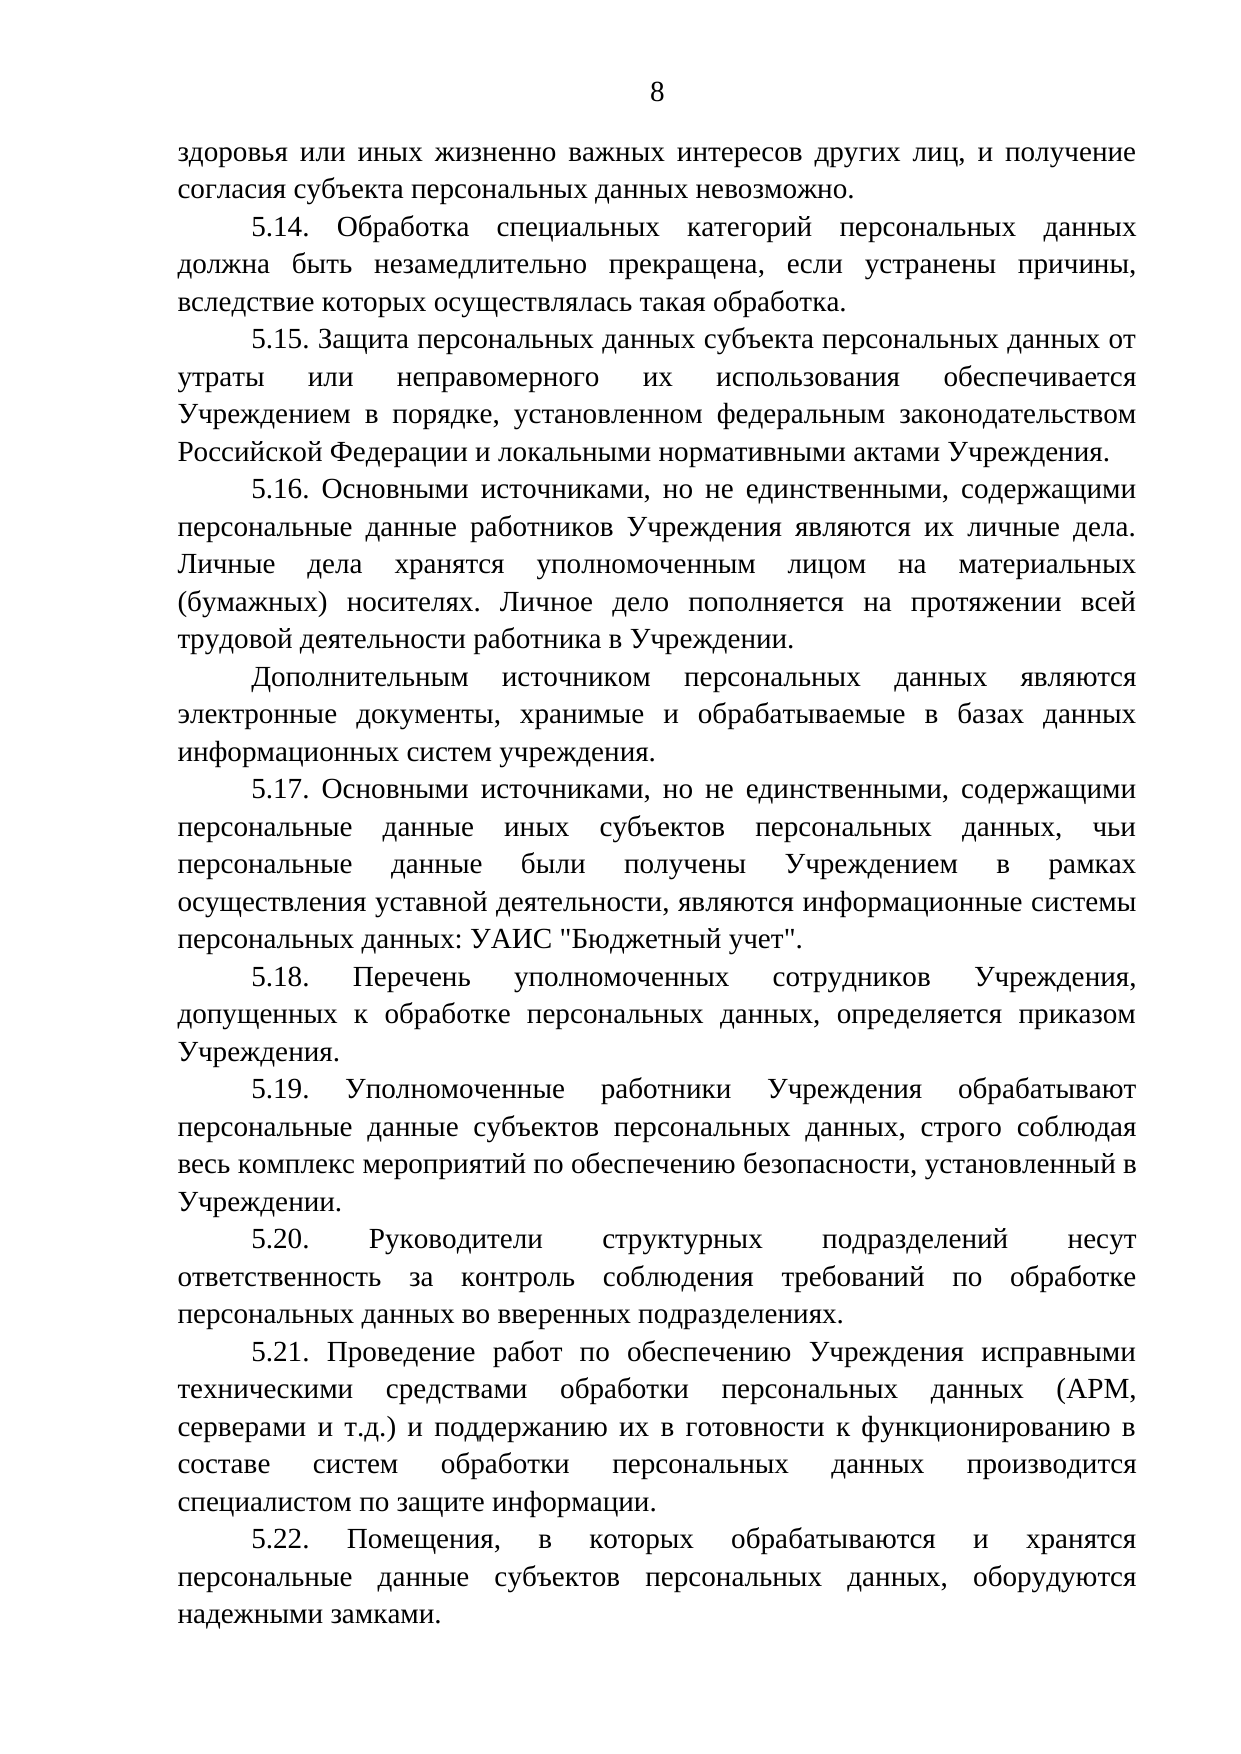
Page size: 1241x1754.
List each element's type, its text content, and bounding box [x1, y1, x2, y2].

text 5.18. Перечень уполномоченных сотрудников Учреждения, допущенных к обработке персональных данных, определяется приказом Учреждения. [177, 956, 1137, 1069]
text 5.16. Основными источниками, но не единственными, содержащими персональные данные работников Учреждения являются их личные дела. Личные дела хранятся уполномоченным лицом на материальных (бумажных) носителях. Личное дело пополняется на протяжении всей трудовой деятельности работника в Учреждении. [177, 469, 1137, 656]
text 5.21. Проведение работ по обеспечению Учреждения исправными техническими средствами обработки персональных данных (АРМ, серверами и т.д.) и поддержанию их в готовности к функционированию в составе систем обработки персональных данных производится специалистом по защите информации. [177, 1331, 1137, 1519]
text 5.15. Защита персональных данных субъекта персональных данных от утраты или неправомерного их использования обеспечивается Учреждением в порядке, установленном федеральным законодательством Российской Федерации и локальными нормативными актами Учреждения. [177, 319, 1137, 469]
text 5.20. Руководители структурных подразделений несут ответственность за контроль соблюдения требований по обработке персональных данных во вверенных подразделениях. [177, 1219, 1137, 1331]
text Дополнительным источником персональных данных являются электронные документы, хранимые и обрабатываемые в базах данных информационных систем учреждения. [177, 656, 1137, 769]
text 5.19. Уполномоченные работники Учреждения обрабатывают персональные данные субъектов персональных данных, строго соблюдая весь комплекс мероприятий по обеспечению безопасности, установленный в Учреждении. [177, 1069, 1137, 1219]
text 5.22. Помещения, в которых обрабатываются и хранятся персональные данные субъектов персональных данных, оборудуются надежными замками. [177, 1519, 1137, 1631]
text 5.14. Обработка специальных категорий персональных данных должна быть незамедлительно прекращена, если устранены причины, вследствие которых осуществлялась такая обработка. [177, 206, 1137, 319]
text 5.17. Основными источниками, но не единственными, содержащими персональные данные иных субъектов персональных данных, чьи персональные данные были получены Учреждением в рамках осуществления уставной деятельности, являются информационные системы персональных данных: УАИС "Бюджетный учет". [177, 769, 1137, 956]
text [177, 131, 1137, 206]
